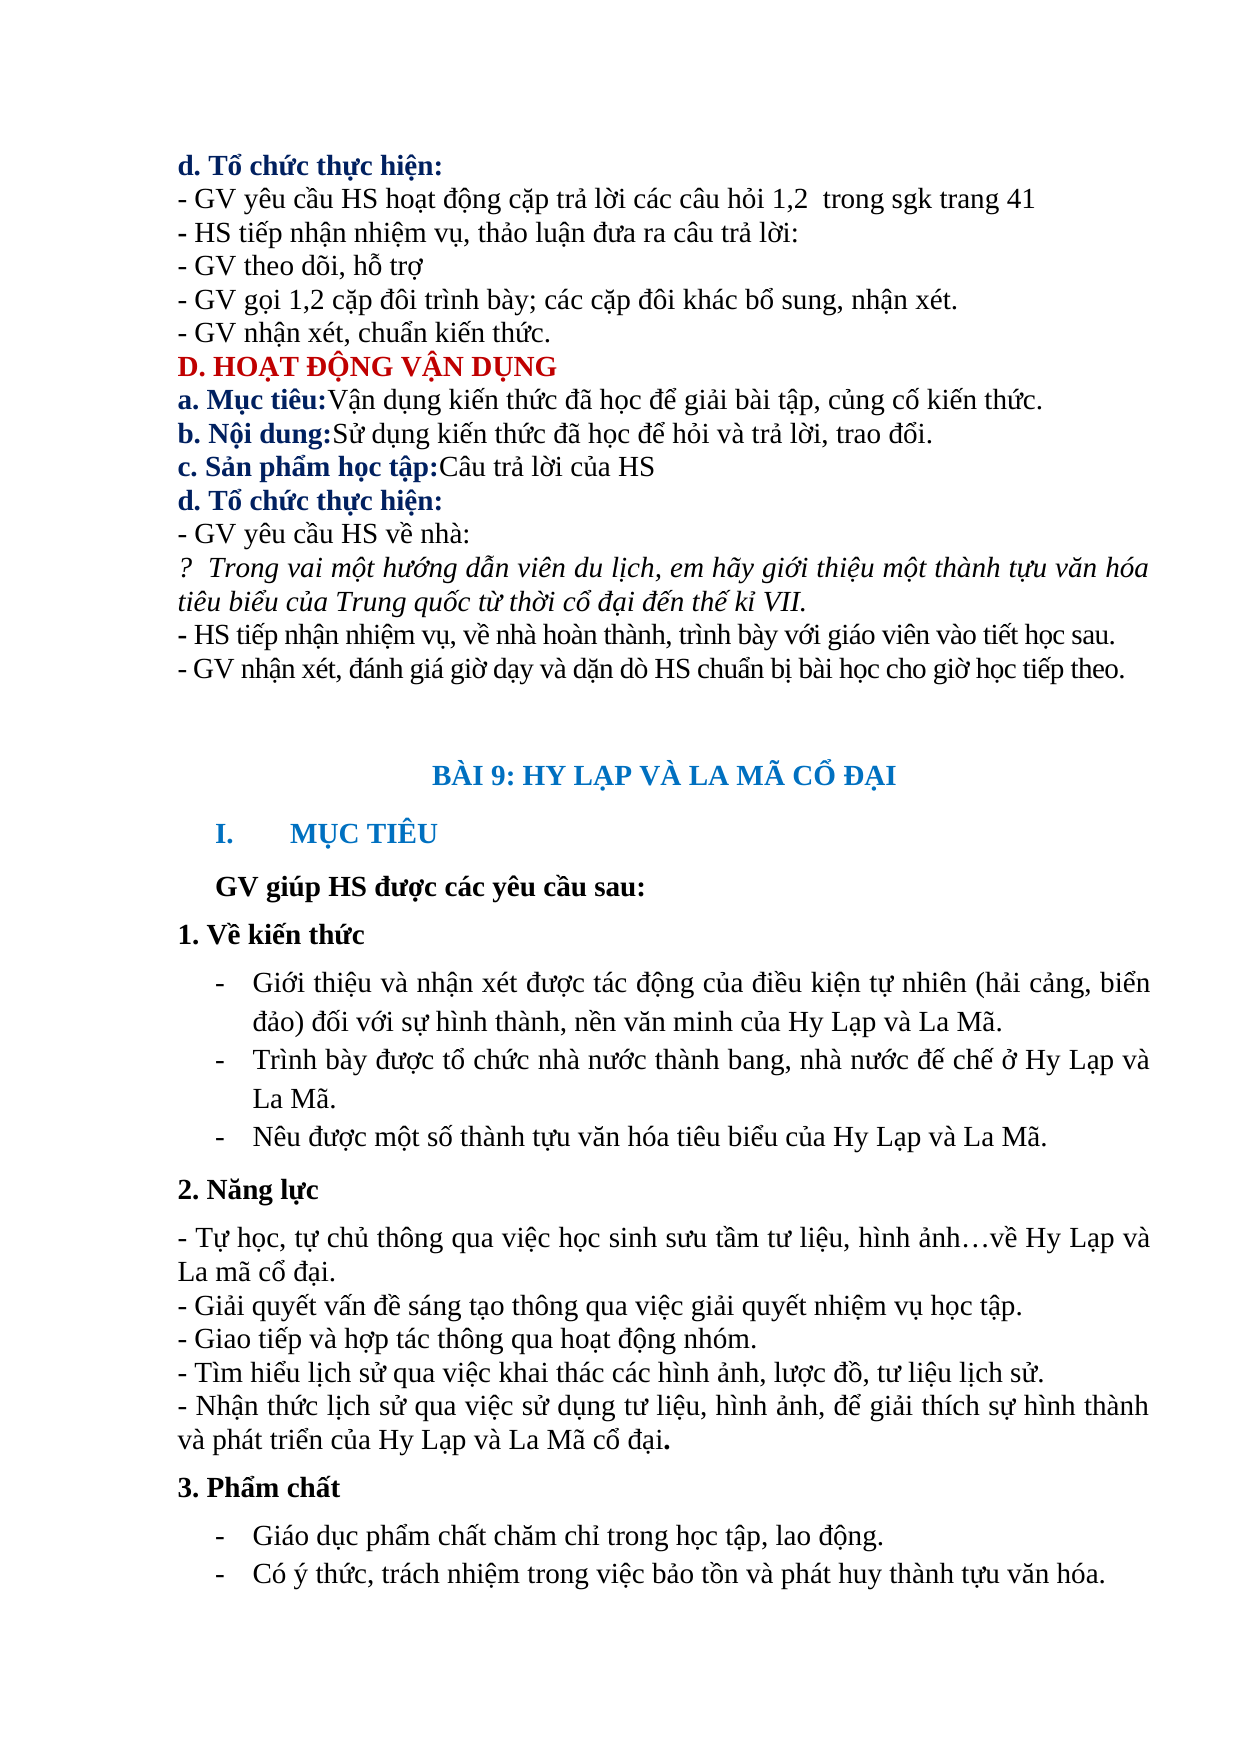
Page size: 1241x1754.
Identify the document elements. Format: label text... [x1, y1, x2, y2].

list Nêu được một số thành tựu văn hóa tiêu biểu của Hy Lạp và La Mã. [215, 1119, 1152, 1153]
list MỤC TIÊU [215, 816, 1152, 849]
list Trình bày được tổ chức nhà nước thành bang, nhà nước đế chế ở Hy Lạp và La Mã. [215, 1042, 1152, 1114]
text - Tự học, tự chủ thông qua việc học sinh sưu tầm tư liệu, hình ảnh…về Hy Lạp và La mã cổ đại. [177, 1221, 1152, 1288]
text - GV nhận xét, đánh giá giờ dạy và dặn dò HS chuẩn bị bài học cho giờ học tiếp theo. [177, 651, 1152, 684]
list Giới thiệu và nhận xét được tác động của điều kiện tự nhiên (hải cảng, biển đảo) đối với sự hình thành, nền văn minh của Hy Lạp và La Mã. [215, 965, 1152, 1037]
text - Nhận thức lịch sử qua việc sử dụng tư liệu, hình ảnh, để giải thích sự hình thành và phát triển của Hy Lạp và La Mã cổ đại. [177, 1388, 1152, 1455]
text d. Tổ chức thực hiện: [177, 483, 1152, 517]
text - Tìm hiểu lịch sử qua việc khai thác các hình ảnh, lược đồ, tư liệu lịch sử. [177, 1355, 1152, 1388]
text 2. Năng lực [177, 1172, 1152, 1206]
text - GV theo dõi, hỗ trợ [177, 248, 1152, 282]
list Có ý thức, trách nhiệm trong việc bảo tồn và phát huy thành tựu văn hóa. [215, 1557, 1152, 1590]
text D. HOẠT ĐỘNG VẬN DỤNG [177, 349, 1152, 382]
text - HS tiếp nhận nhiệm vụ, thảo luận đưa ra câu trả lời: [177, 215, 1152, 248]
text - GV gọi 1,2 cặp đôi trình bày; các cặp đôi khác bổ sung, nhận xét. [177, 282, 1152, 315]
text - GV yêu cầu HS về nhà: [177, 517, 1152, 550]
text GV giúp HS được các yêu cầu sau: [215, 869, 1152, 902]
text 3. Phẩm chất [177, 1470, 1152, 1503]
text c. Sản phẩm học tập:Câu trả lời của HS [177, 449, 1152, 483]
text 1. Về kiến thức [177, 917, 1152, 951]
text b. Nội dung:Sử dụng kiến thức đã học để hỏi và trả lời, trao đổi. [177, 416, 1152, 449]
text - Giải quyết vấn đề sáng tạo thông qua việc giải quyết nhiệm vụ học tập. [177, 1288, 1152, 1321]
text - Giao tiếp và hợp tác thông qua hoạt động nhóm. [177, 1321, 1152, 1355]
text BÀI 9: HY LẠP VÀ LA MÃ CỔ ĐẠI [177, 758, 1152, 791]
text - HS tiếp nhận nhiệm vụ, về nhà hoàn thành, trình bày với giáo viên vào tiết học sau. [177, 617, 1152, 651]
text - GV nhận xét, chuẩn kiến thức. [177, 315, 1152, 349]
text d. Tổ chức thực hiện: [177, 148, 1152, 181]
text - GV yêu cầu HS hoạt động cặp trả lời các câu hỏi 1,2 trong sgk trang 41 [177, 181, 1152, 215]
text ? Trong vai một hướng dẫn viên du lịch, em hãy giới thiệu một thành tựu văn hóa tiêu biểu của Trung quốc từ thời cổ đại đến thế kỉ VII. [177, 550, 1152, 617]
text a. Mục tiêu:Vận dụng kiến thức đã học để giải bài tập, củng cố kiến thức. [177, 382, 1152, 416]
list Giáo dục phẩm chất chăm chỉ trong học tập, lao động. [215, 1518, 1152, 1552]
